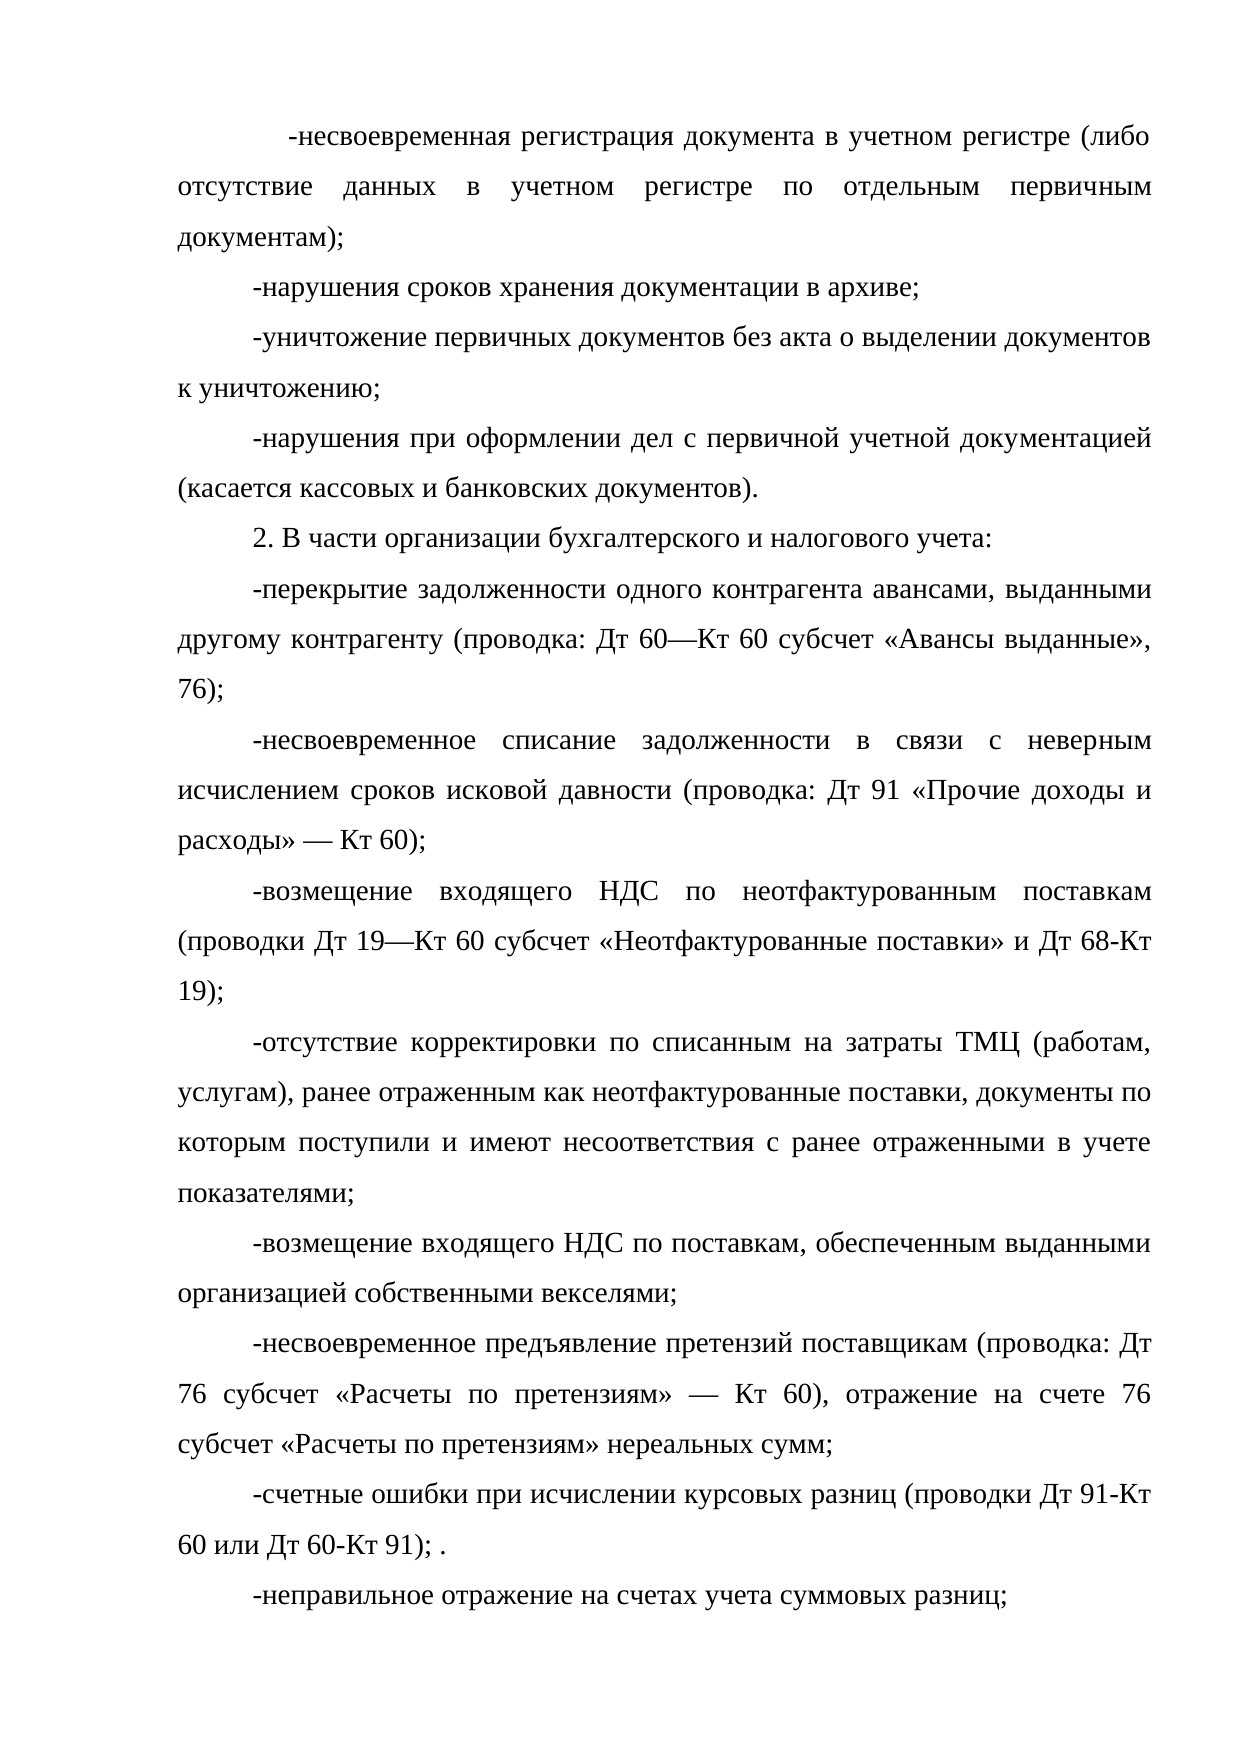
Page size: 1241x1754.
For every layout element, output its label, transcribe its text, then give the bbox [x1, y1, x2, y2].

text -перекрытие задолженности одного контрагента авансами, выданными другому контрагенту (проводка: Дт 60—Кт 60 субсчет «Авансы выданные», 76); [177, 571, 1152, 705]
text 2. В части организации бухгалтерского и налогового учета: [177, 521, 1152, 554]
text -уничтожение первичных документов без акта о выделении документов к уничтожению; [177, 319, 1152, 403]
text -нарушения при оформлении дел с первичной учетной документацией (касается кассовых и банковских документов). [177, 420, 1152, 504]
text -несвоевременное предъявление претензий поставщикам (проводка: Дт 76 субсчет «Расчеты по претензиям» — Кт 60), отражение на счете 76 субсчет «Расчеты по претензиям» нереальных сумм; [177, 1326, 1152, 1460]
text -возмещение входящего НДС по поставкам, обеспеченным выданными организацией собственными векселями; [177, 1225, 1152, 1309]
text -несвоевременное списание задолженности в связи с неверным исчислением сроков исковой давности (проводка: Дт 91 «Прочие доходы и расходы» — Кт 60); [177, 722, 1152, 856]
text -счетные ошибки при исчислении курсовых разниц (проводки Дт 91-Кт 60 или Дт 60-Кт 91); . [177, 1477, 1152, 1560]
text -несвоевременная регистрация документа в учетном регистре (либо отсутствие данных в учетном регистре по отдельным первичным документам); [177, 118, 1152, 252]
text -возмещение входящего НДС по неотфактурованным поставкам (проводки Дт 19—Кт 60 субсчет «Неотфактурованные поставки» и Дт 68-Кт 19); [177, 873, 1152, 1007]
text -нарушения сроков хранения документации в архиве; [177, 269, 1152, 303]
text -неправильное отражение на счетах учета суммовых разниц; [177, 1577, 1152, 1611]
text -отсутствие корректировки по списанным на затраты ТМЦ (работам, услугам), ранее отраженным как неотфактурованные поставки, документы по которым поступили и имеют несоответствия с ранее отраженными в учете показателями; [177, 1024, 1152, 1208]
